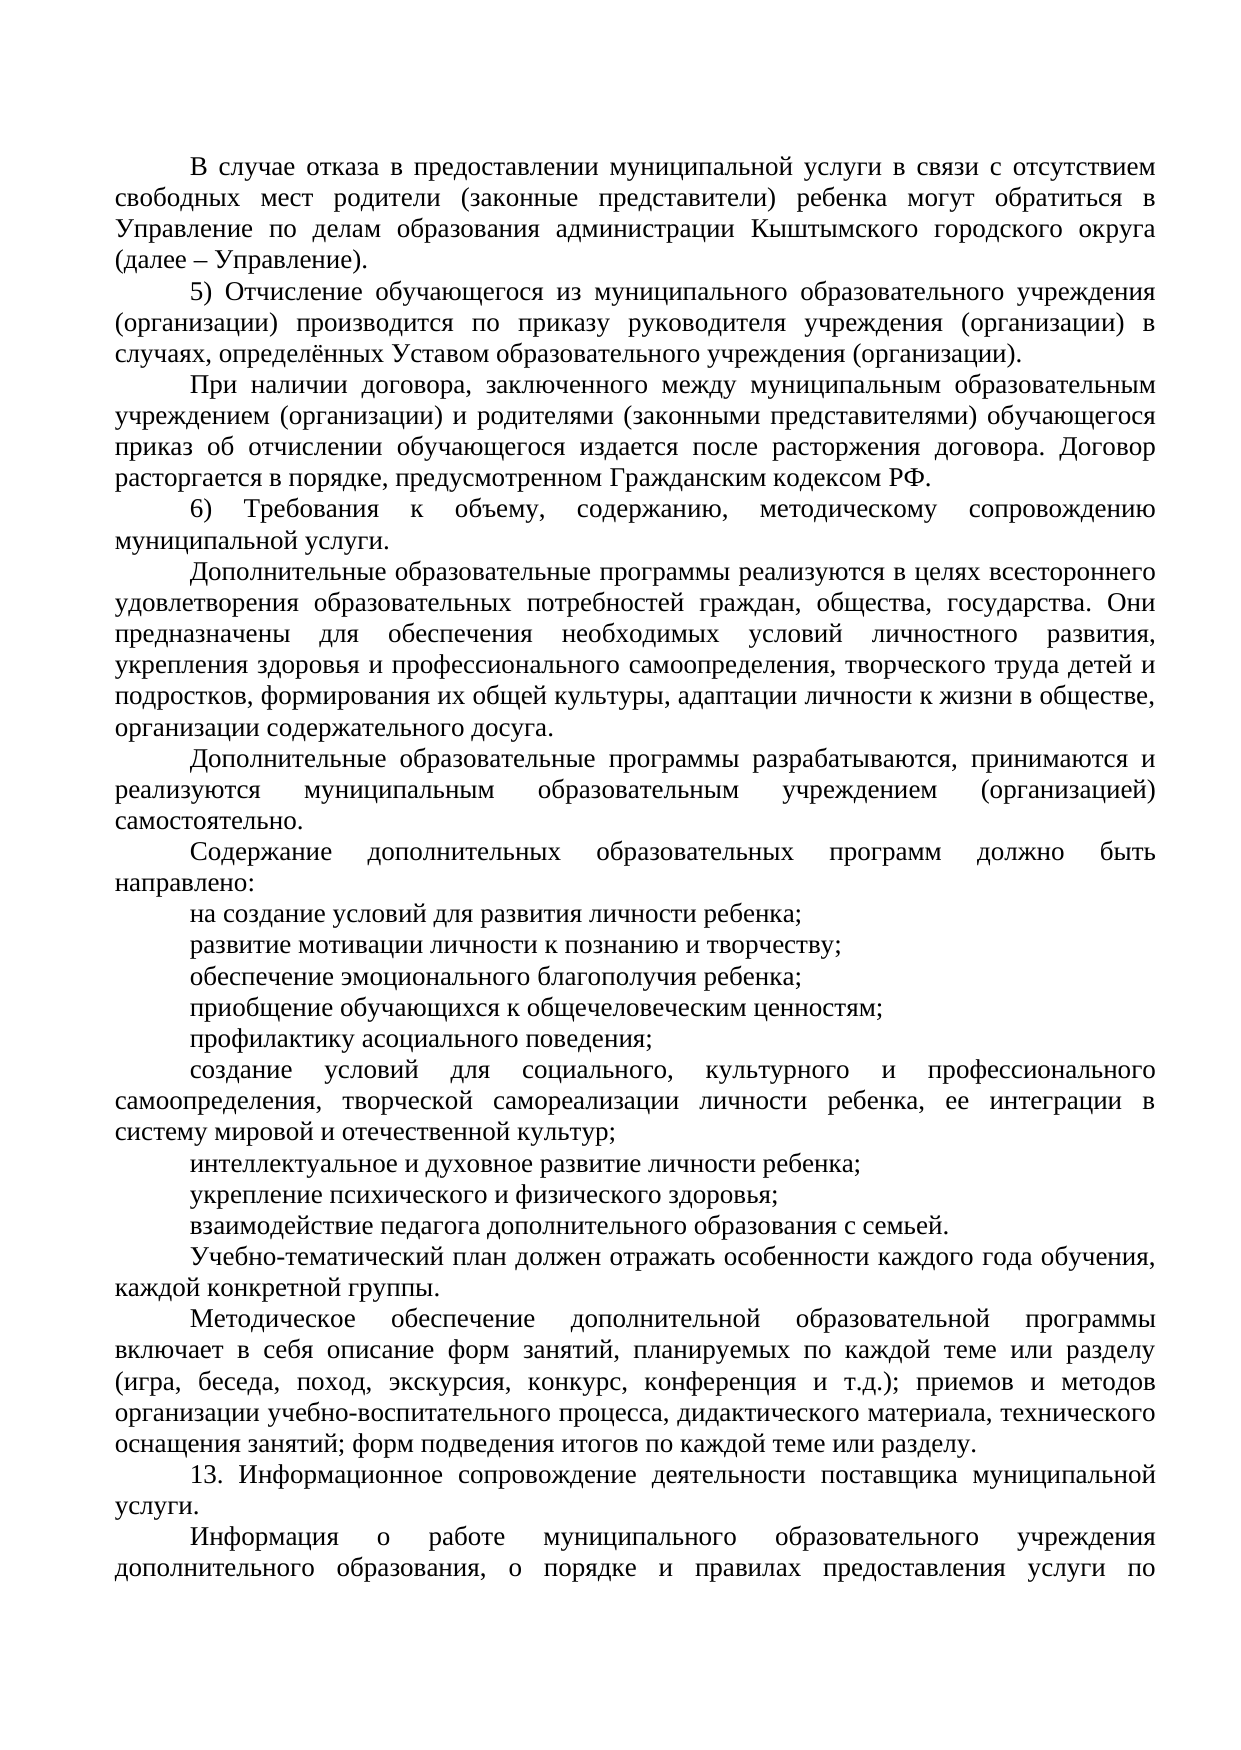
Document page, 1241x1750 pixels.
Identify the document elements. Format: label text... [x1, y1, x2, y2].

text 6) Требования к объему, содержанию, методическому сопровождению муниципальной услуги. [114, 493, 1157, 555]
text приобщение обучающихся к общечеловеческим ценностям; [114, 991, 1157, 1022]
text При наличии договора, заключенного между муниципальным образовательным учреждением (организации) и родителями (законными представителями) обучающегося приказ об отчислении обучающегося издается после расторжения договора. Договор расторгается в порядке, предусмотренном Гражданским кодексом РФ. [114, 368, 1157, 493]
text развитие мотивации личности к познанию и творчеству; [114, 929, 1157, 960]
text укрепление психического и физического здоровья; [114, 1178, 1157, 1209]
text Содержание дополнительных образовательных программ должно быть направлено: [114, 835, 1157, 897]
text 13. Информационное сопровождение деятельности поставщика муниципальной услуги. [114, 1458, 1157, 1520]
text на создание условий для развития личности ребенка; [114, 897, 1157, 929]
text обеспечение эмоционального благополучия ребенка; [114, 960, 1157, 991]
text Учебно-тематический план должен отражать особенности каждого года обучения, каждой конкретной группы. [114, 1240, 1157, 1302]
text взаимодействие педагога дополнительного образования с семьей. [114, 1209, 1157, 1240]
text интеллектуальное и духовное развитие личности ребенка; [114, 1147, 1157, 1178]
text создание условий для социального, культурного и профессионального самоопределения, творческой самореализации личности ребенка, ее интеграции в систему мировой и отечественной культур; [114, 1053, 1157, 1147]
text Дополнительные образовательные программы разрабатываются, принимаются и реализуются муниципальным образовательным учреждением (организацией) самостоятельно. [114, 742, 1157, 835]
text Методическое обеспечение дополнительной образовательной программы включает в себя описание форм занятий, планируемых по каждой теме или разделу (игра, беседа, поход, экскурсия, конкурс, конференция и т.д.); приемов и методов организации учебно-воспитательного процесса, дидактического материала, технического оснащения занятий; форм подведения итогов по каждой теме или разделу. [114, 1302, 1157, 1458]
text В случае отказа в предоставлении муниципальной услуги в связи с отсутствием свободных мест родители (законные представители) ребенка могут обратиться в Управление по делам образования администрации Кыштымского городского округа (далее – Управление). [114, 150, 1157, 274]
text Дополнительные образовательные программы реализуются в целях всестороннего удовлетворения образовательных потребностей граждан, общества, государства. Они предназначены для обеспечения необходимых условий личностного развития, укрепления здоровья и профессионального самоопределения, творческого труда детей и подростков, формирования их общей культуры, адаптации личности к жизни в обществе, организации содержательного досуга. [114, 555, 1157, 742]
text профилактику асоциального поведения; [114, 1022, 1157, 1053]
text 5) Отчисление обучающегося из муниципального образовательного учреждения (организации) производится по приказу руководителя учреждения (организации) в случаях, определённых Уставом образовательного учреждения (организации). [114, 274, 1157, 368]
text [114, 1520, 1157, 1583]
